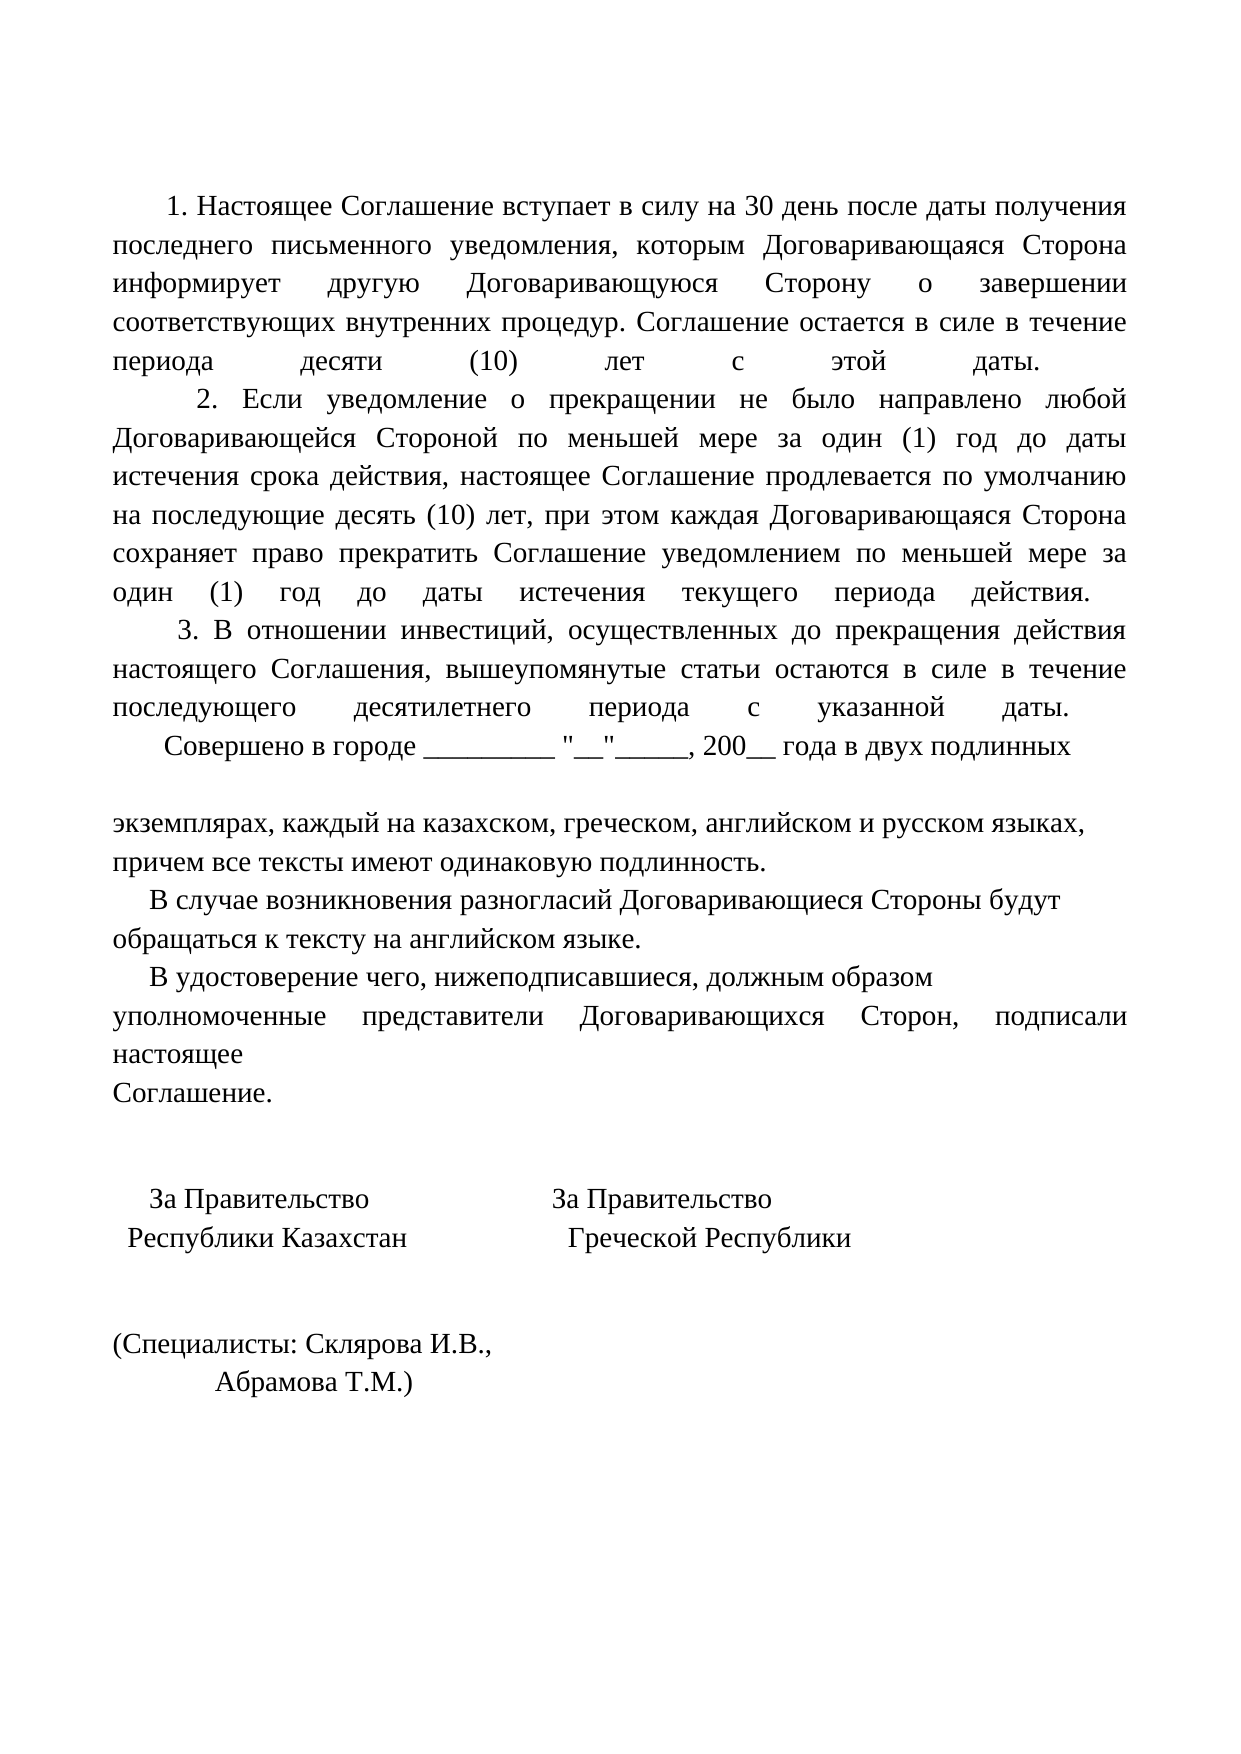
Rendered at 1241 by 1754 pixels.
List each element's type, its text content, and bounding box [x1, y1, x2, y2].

text экземплярах, каждый на казахском, греческом, английском и русском языках, [112, 805, 1128, 839]
text В удостоверение чего, нижеподписавшиеся, должным образом [112, 959, 1128, 993]
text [112, 150, 1128, 762]
text Абрамова Т.М.) [112, 1364, 1128, 1398]
text уполномоченные представители Договаривающихся Сторон, подписали настоящее [112, 998, 1128, 1070]
text В случае возникновения разногласий Договаривающиеся Стороны будут [112, 882, 1128, 916]
text Соглашение. [112, 1075, 1128, 1108]
text (Специалисты: Склярова И.В., [112, 1326, 1128, 1359]
text причем все тексты имеют одинаковую подлинность. [112, 844, 1128, 877]
text Республики Казахстан Греческой Республики [112, 1220, 1128, 1253]
text обращаться к тексту на английском языке. [112, 921, 1128, 954]
text За Правительство За Правительство [112, 1181, 1128, 1215]
